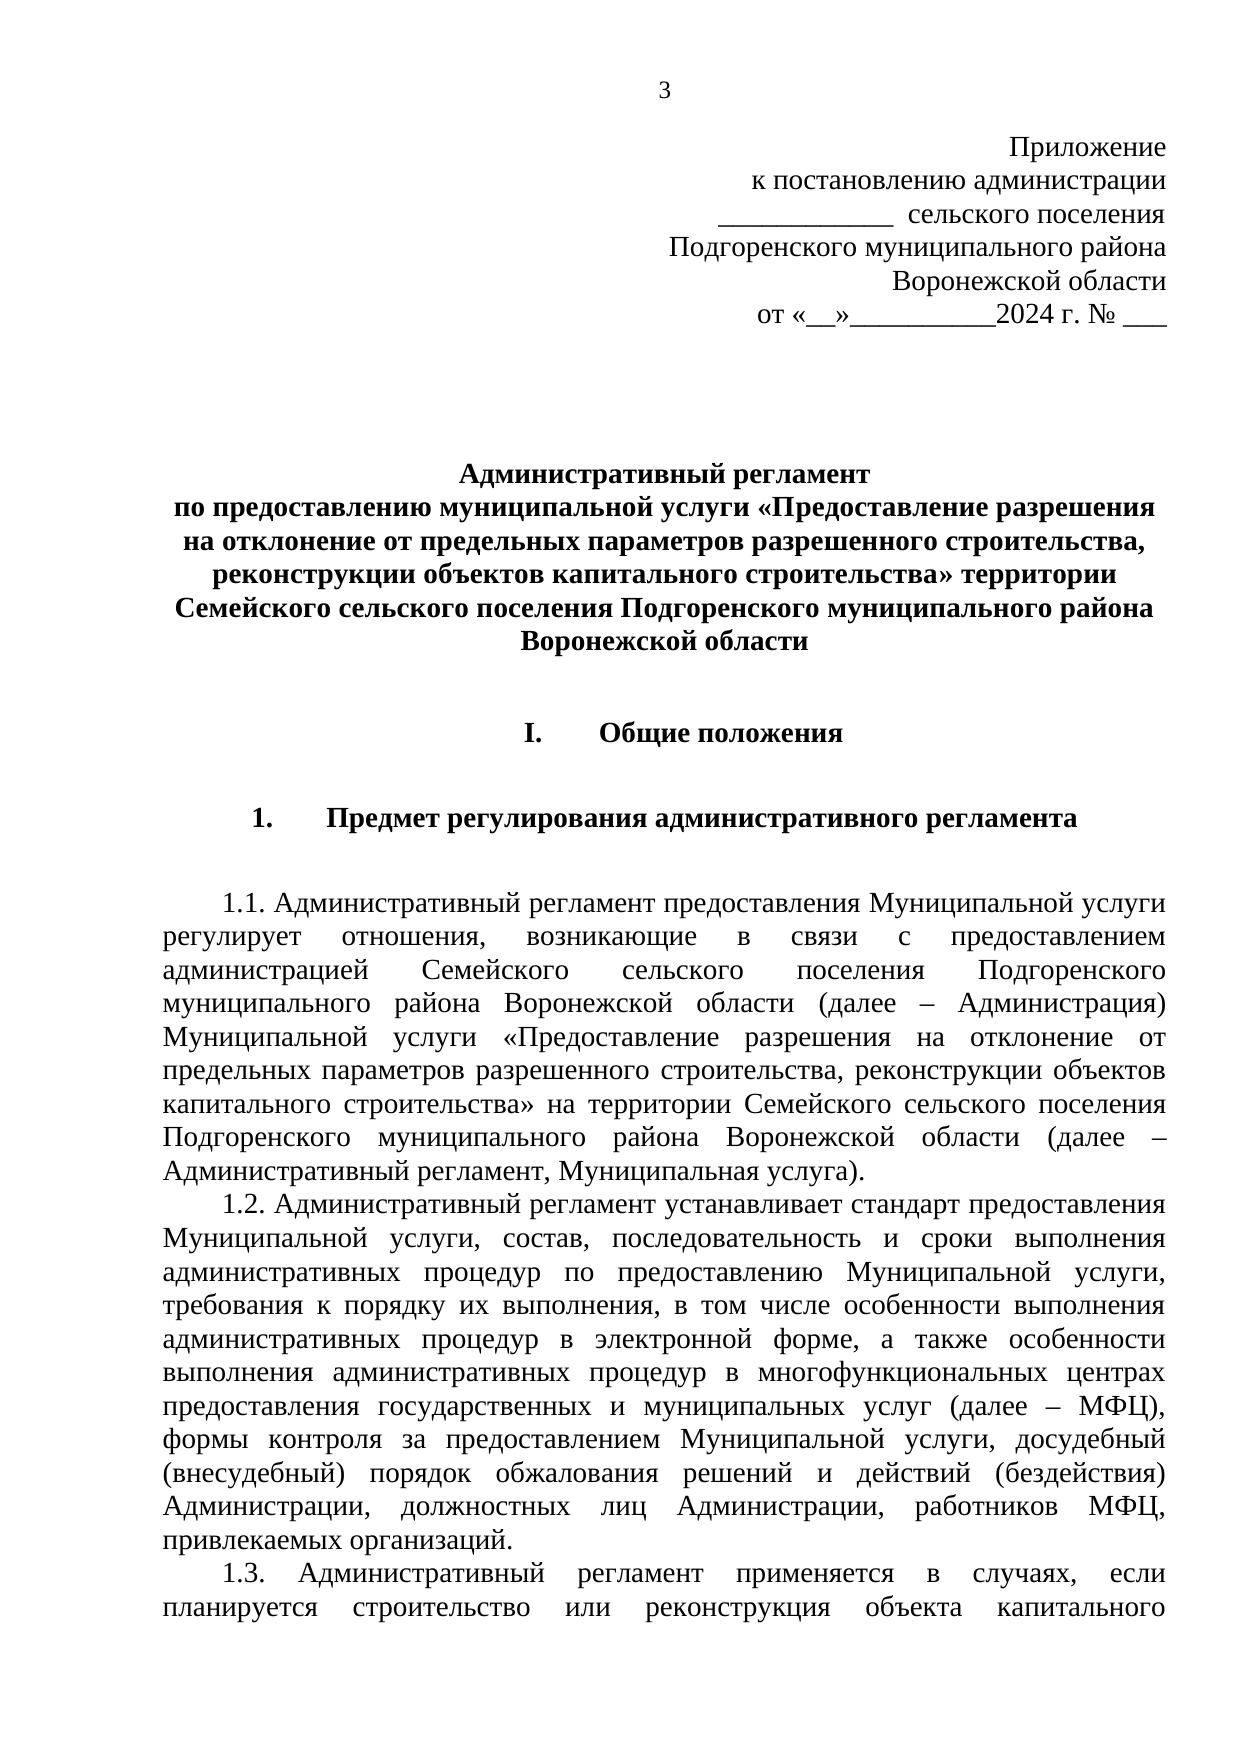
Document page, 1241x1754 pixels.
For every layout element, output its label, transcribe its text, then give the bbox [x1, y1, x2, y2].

text Подгоренского муниципального района [162, 229, 1167, 263]
text ____________ сельского поселения [162, 196, 1167, 229]
text Воронежской области [162, 263, 1167, 297]
subtitle Административный регламент [162, 456, 1167, 489]
text по предоставлению муниципальной услуги «Предоставление разрешения на отклонение от предельных параметров разрешенного строительства, реконструкции объектов капитального строительства» территории Семейского сельского поселения Подгоренского муниципального района [162, 489, 1167, 623]
subtitle Общие положения [200, 716, 1167, 749]
text к постановлению администрации [162, 162, 1167, 196]
text 1. Предмет регулирования административного регламента [162, 800, 1167, 834]
text Приложение [162, 129, 1167, 162]
text 1.1. Административный регламент предоставления Муниципальной услуги регулирует отношения, возникающие в связи с предоставлением администрацией Семейского сельского поселения Подгоренского муниципального района Воронежской области (далее – Администрация) Муниципальной услуги «Предоставление разрешения на отклонение от предельных параметров разрешенного строительства, реконструкции объектов капитального строительства» на территории Семейского сельского поселения Подгоренского муниципального района Воронежской области (далее – Административный регламент, Муниципальная услуга). [162, 885, 1167, 1187]
text 1.2. Административный регламент устанавливает стандарт предоставления Муниципальной услуги, состав, последовательность и сроки выполнения административных процедур по предоставлению Муниципальной услуги, требования к порядку их выполнения, в том числе особенности выполнения административных процедур в электронной форме, а также особенности выполнения административных процедур в многофункциональных центрах предоставления государственных и муниципальных услуг (далее – МФЦ), формы контроля за предоставлением Муниципальной услуги, досудебный (внесудебный) порядок обжалования решений и действий (бездействия) Администрации, должностных лиц Администрации, работников МФЦ, привлекаемых организаций. [162, 1187, 1167, 1556]
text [162, 1556, 1167, 1623]
text от «__»__________2024 г. № ___ [0, 297, 1167, 330]
text Воронежской области [162, 623, 1167, 657]
